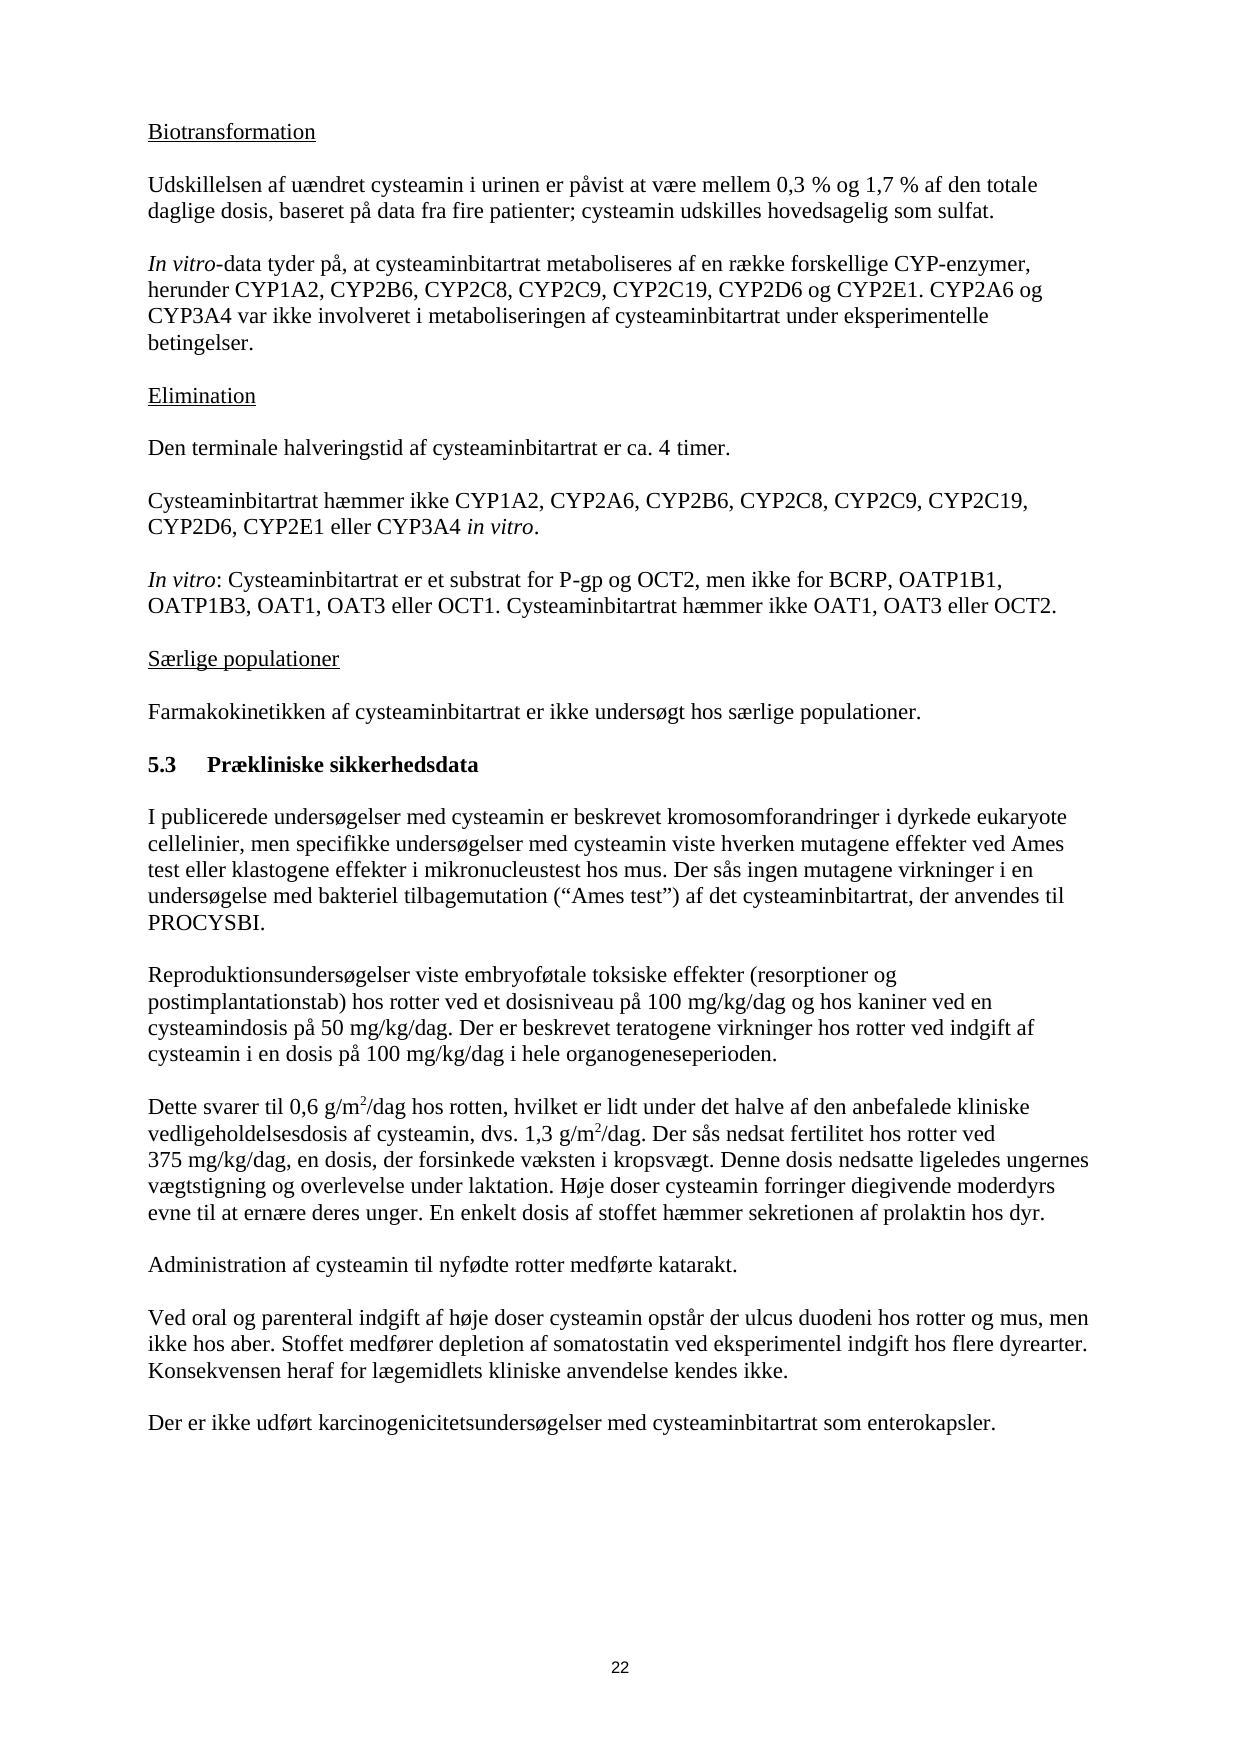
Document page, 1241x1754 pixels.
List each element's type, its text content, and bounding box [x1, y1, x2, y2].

text In vitro: Cysteaminbitartrat er et substrat for P-gp og OCT2, men ikke for BCRP, OATP1B1, OATP1B3, OAT1, OAT3 eller OCT1. Cysteaminbitartrat hæmmer ikke OAT1, OAT3 eller OCT2. [148, 566, 1092, 619]
text I publicerede undersøgelser med cysteamin er beskrevet kromosomforandringer i dyrkede eukaryote cellelinier, men specifikke undersøgelser med cysteamin viste hverken mutagene effekter ved Ames test eller klastogene effekter i mikronucleustest hos mus. Der sås ingen mutagene virkninger i en undersøgelse med bakteriel tilbagemutation (“Ames test”) af det cysteaminbitartrat, der anvendes til PROCYSBI. [148, 803, 1092, 935]
text Dette svarer til 0,6 g/m2/dag hos rotten, hvilket er lidt under det halve af den anbefalede kliniske vedligeholdelsesdosis af cysteamin, dvs. 1,3 g/m2/dag. Der sås nedsat fertilitet hos rotter ved 375 mg/kg/dag, en dosis, der forsinkede væksten i kropsvægt. Denne dosis nedsatte ligeledes ungernes vægtstigning og overlevelse under laktation. Høje doser cysteamin forringer diegivende moderdyrs evne til at ernære deres unger. En enkelt dosis af stoffet hæmmer sekretionen af prolaktin hos dyr. [148, 1093, 1092, 1225]
text Udskillelsen af uændret cysteamin i urinen er påvist at være mellem 0,3 % og 1,7 % af den totale daglige dosis, baseret på data fra fire patienter; cysteamin udskilles hovedsagelig som sulfat. [148, 171, 1092, 223]
text Administration af cysteamin til nyfødte rotter medførte katarakt. [148, 1251, 1092, 1278]
text Særlige populationer [148, 645, 1092, 672]
text 5.3 Prækliniske sikkerhedsdata [148, 751, 1092, 777]
text Elimination [148, 382, 1092, 408]
text Farmakokinetikken af cysteaminbitartrat er ikke undersøgt hos særlige populationer. [148, 698, 1092, 724]
text Der er ikke udført karcinogenicitetsundersøgelser med cysteaminbitartrat som enterokapsler. [148, 1409, 1092, 1436]
text Reproduktionsundersøgelser viste embryoføtale toksiske effekter (resorptioner og postimplantationstab) hos rotter ved et dosisniveau på 100 mg/kg/dag og hos kaniner ved en cysteamindosis på 50 mg/kg/dag. Der er beskrevet teratogene virkninger hos rotter ved indgift af cysteamin i en dosis på 100 mg/kg/dag i hele organogeneseperioden. [148, 961, 1092, 1067]
text In vitro-data tyder på, at cysteaminbitartrat metaboliseres af en række forskellige CYP-enzymer, herunder CYP1A2, CYP2B6, CYP2C8, CYP2C9, CYP2C19, CYP2D6 og CYP2E1. CYP2A6 og CYP3A4 var ikke involveret i metaboliseringen af cysteaminbitartrat under eksperimentelle betingelser. [148, 250, 1092, 355]
text Cysteaminbitartrat hæmmer ikke CYP1A2, CYP2A6, CYP2B6, CYP2C8, CYP2C9, CYP2C19, CYP2D6, CYP2E1 eller CYP3A4 in vitro. [148, 487, 1092, 540]
text Ved oral og parenteral indgift af høje doser cysteamin opstår der ulcus duodeni hos rotter og mus, men ikke hos aber. Stoffet medfører depletion af somatostatin ved eksperimentel indgift hos flere dyrearter. Konsekvensen heraf for lægemidlets kliniske anvendelse kendes ikke. [148, 1304, 1092, 1383]
text Biotransformation [148, 118, 1092, 144]
text Den terminale halveringstid af cysteaminbitartrat er ca. 4 timer. [148, 434, 1092, 461]
